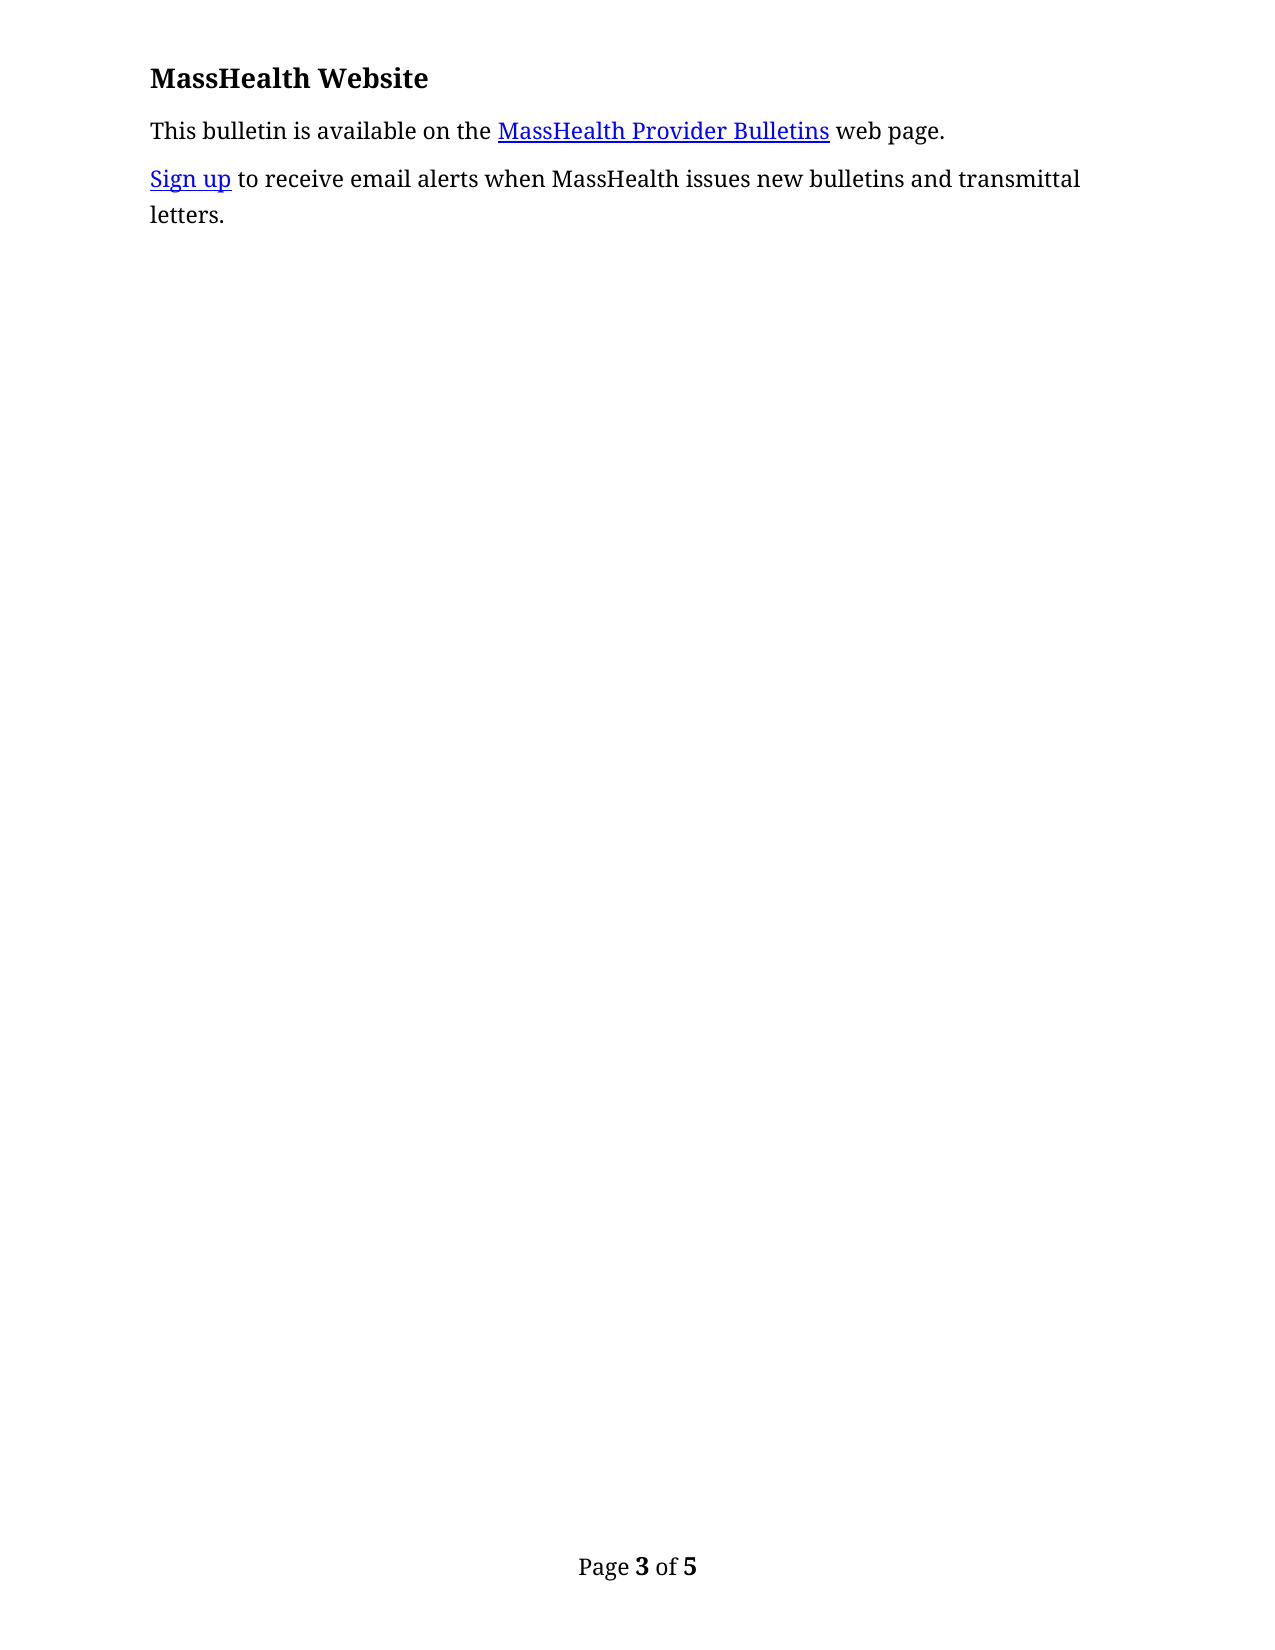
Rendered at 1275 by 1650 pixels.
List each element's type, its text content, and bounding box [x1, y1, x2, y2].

text Sign up to receive email alerts when MassHealth issues new bulletins and transmittal letters. [150, 163, 1125, 231]
subtitle MassHealth Website [150, 60, 1125, 97]
text This bulletin is available on the MassHealth Provider Bulletins web page. [150, 115, 1125, 146]
